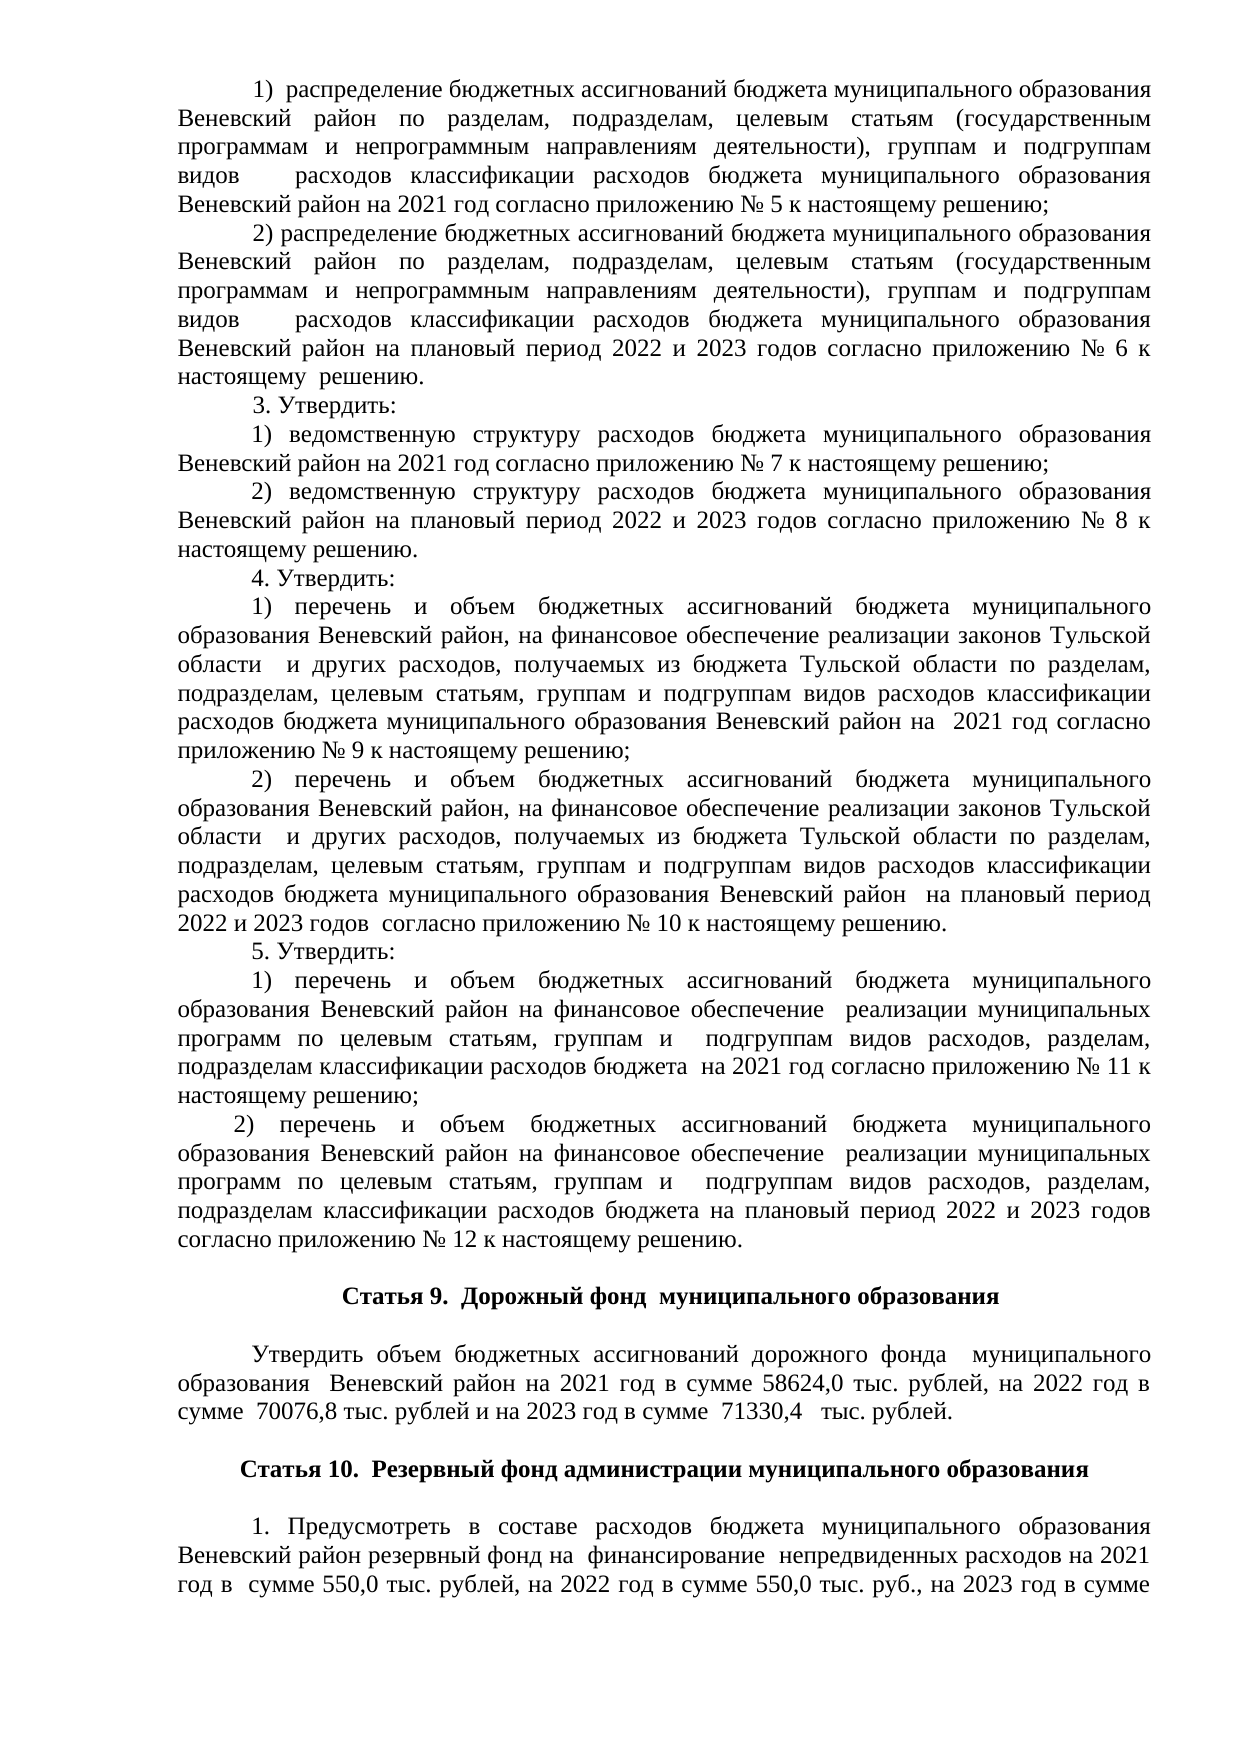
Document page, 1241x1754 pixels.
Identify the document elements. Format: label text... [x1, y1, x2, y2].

text Утвердить объем бюджетных ассигнований дорожного фонда муниципального образования Веневский район на 2021 год в сумме 58624,0 тыс. рублей, на 2022 год в сумме 70076,8 тыс. рублей и на 2023 год в сумме 71330,4 тыс. рублей. [177, 1339, 1152, 1425]
text 1) перечень и объем бюджетных ассигнований бюджета муниципального образования Веневский район на финансовое обеспечение реализации муниципальных программ по целевым статьям, группам и подгруппам видов расходов, разделам, подразделам классификации расходов бюджета на 2021 год согласно приложению № 11 к настоящему решению; [177, 965, 1152, 1109]
text 3. Утвердить: [177, 390, 1152, 419]
text 1) ведомственную структуру расходов бюджета муниципального образования Веневский район на 2021 год согласно приложению № 7 к настоящему решению; [177, 419, 1152, 476]
text 2) распределение бюджетных ассигнований бюджета муниципального образования Веневский район по разделам, подразделам, целевым статьям (государственным программам и непрограммным направлениям деятельности), группам и подгруппам видов расходов классификации расходов бюджета муниципального образования Веневский район на плановый период 2022 и 2023 годов согласно приложению № 6 к настоящему решению. [177, 218, 1152, 390]
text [177, 1511, 1152, 1598]
text 1) перечень и объем бюджетных ассигнований бюджета муниципального образования Веневский район, на финансовое обеспечение реализации законов Тульской области и других расходов, получаемых из бюджета Тульской области по разделам, подразделам, целевым статьям, группам и подгруппам видов расходов классификации расходов бюджета муниципального образования Веневский район на 2021 год согласно приложению № 9 к настоящему решению; [177, 591, 1152, 764]
text 2) ведомственную структуру расходов бюджета муниципального образования Веневский район на плановый период 2022 и 2023 годов согласно приложению № 8 к настоящему решению. [177, 476, 1152, 563]
text 2) перечень и объем бюджетных ассигнований бюджета муниципального образования Веневский район на финансовое обеспечение реализации муниципальных программ по целевым статьям, группам и подгруппам видов расходов, разделам, подразделам классификации расходов бюджета на плановый период 2022 и 2023 годов согласно приложению № 12 к настоящему решению. [177, 1109, 1152, 1253]
text Статья 10. Резервный фонд администрации муниципального образования [177, 1454, 1152, 1483]
text 1) распределение бюджетных ассигнований бюджета муниципального образования Веневский район по разделам, подразделам, целевым статьям (государственным программам и непрограммным направлениям деятельности), группам и подгруппам видов расходов классификации расходов бюджета муниципального образования Веневский район на 2021 год согласно приложению № 5 к настоящему решению; [177, 74, 1152, 218]
text 4. Утвердить: [177, 563, 1152, 591]
text 2) перечень и объем бюджетных ассигнований бюджета муниципального образования Веневский район, на финансовое обеспечение реализации законов Тульской области и других расходов, получаемых из бюджета Тульской области по разделам, подразделам, целевым статьям, группам и подгруппам видов расходов классификации расходов бюджета муниципального образования Веневский район на плановый период 2022 и 2023 годов согласно приложению № 10 к настоящему решению. [177, 764, 1152, 936]
text 5. Утвердить: [177, 936, 1152, 965]
text Статья 9. Дорожный фонд муниципального образования [177, 1281, 1152, 1310]
